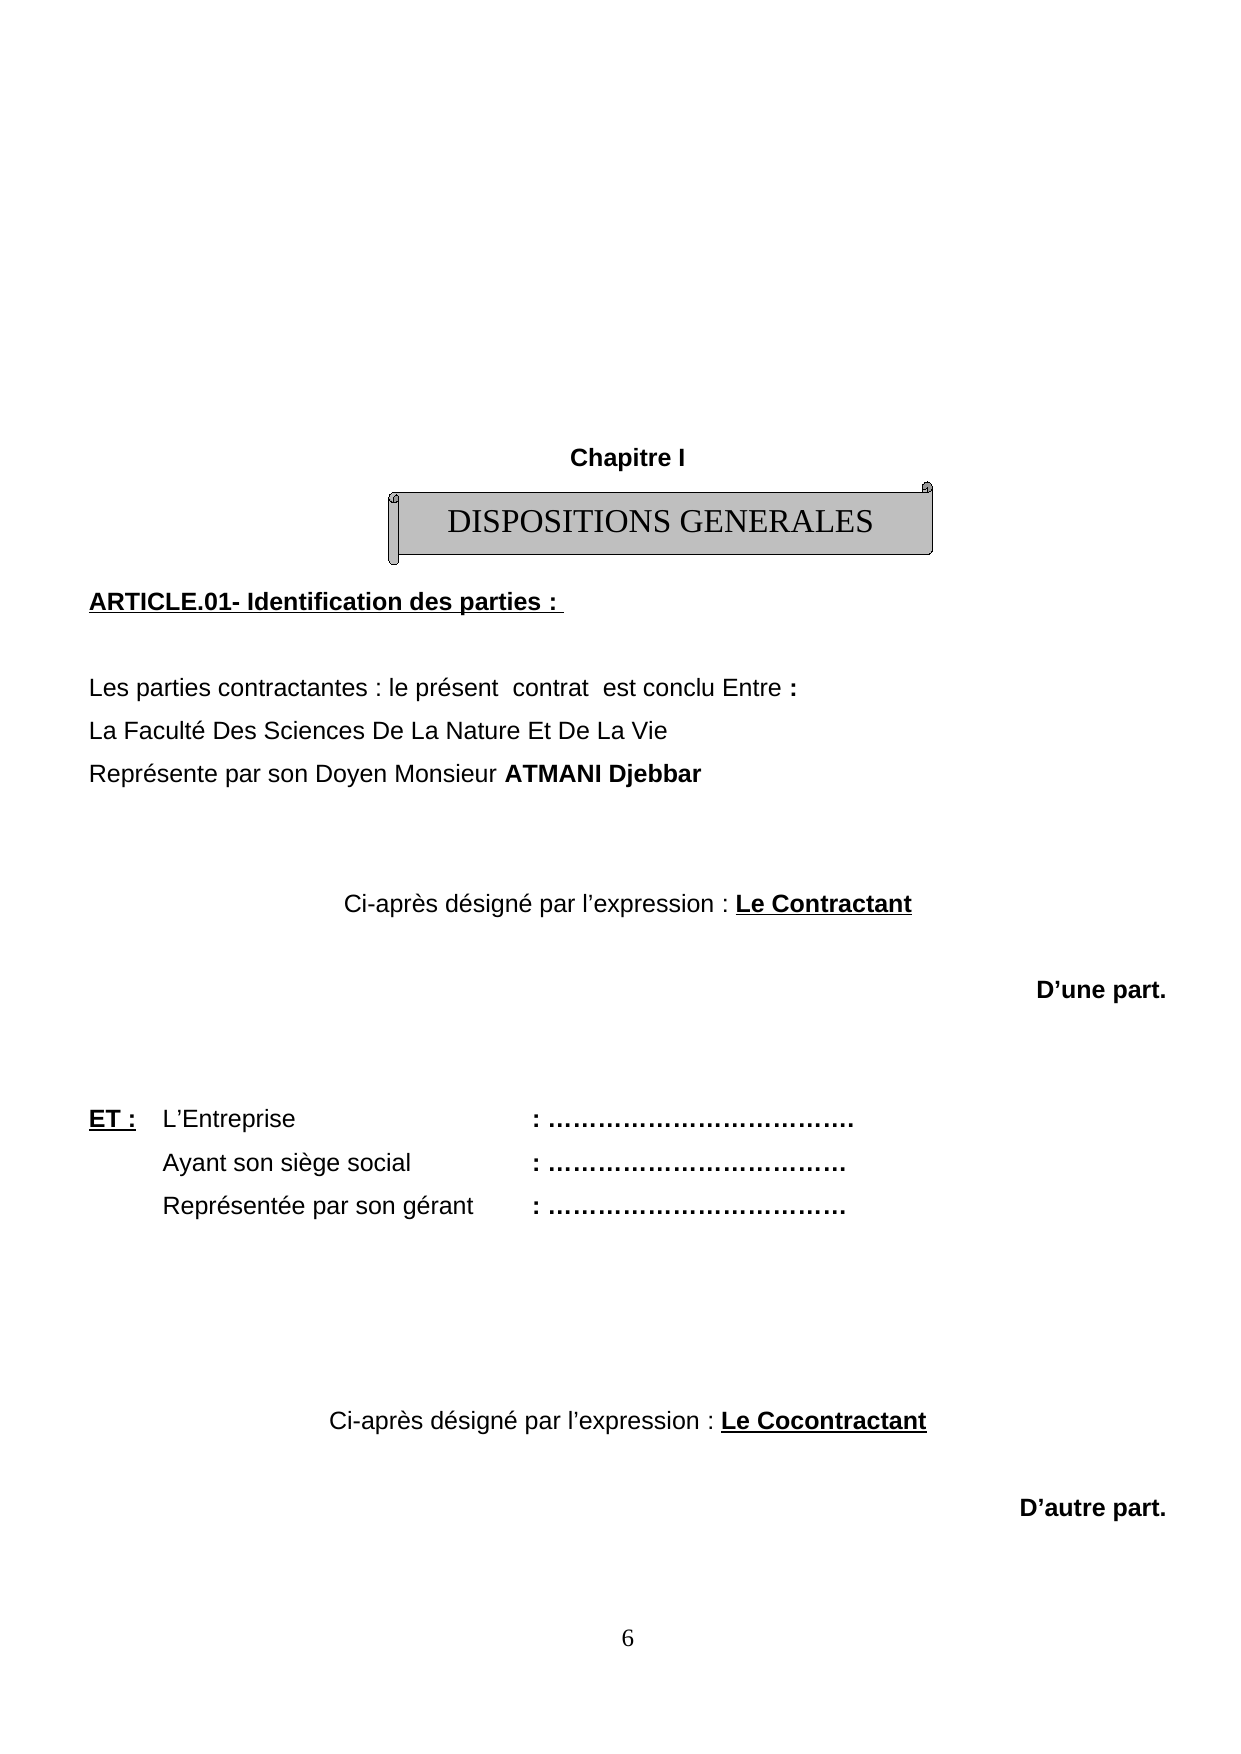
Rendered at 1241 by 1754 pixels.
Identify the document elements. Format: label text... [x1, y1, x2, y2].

text Représentée par son gérant : ……………………………… [89, 1191, 1167, 1219]
text Ci-après désigné par l’expression : Le Contractant [89, 889, 1167, 918]
text La Faculté Des Sciences De La Nature Et De La Vie [89, 716, 1167, 745]
text ET : L’Entreprise : ………………………………. [44, 1104, 1167, 1133]
text ARTICLE.01- Identification des parties : [89, 587, 1127, 616]
text D’autre part. [89, 1493, 1167, 1521]
text Ayant son siège social : ……………………………… [59, 1148, 1167, 1176]
text D’une part. [89, 975, 1167, 1004]
text Chapitre I [89, 443, 1167, 472]
text Ci-après désigné par l’expression : Le Cocontractant [89, 1406, 1167, 1435]
text Les parties contractantes : le présent contrat est conclu Entre : [89, 673, 1167, 702]
text Représente par son Doyen Monsieur ATMANI Djebbar [89, 759, 1167, 788]
